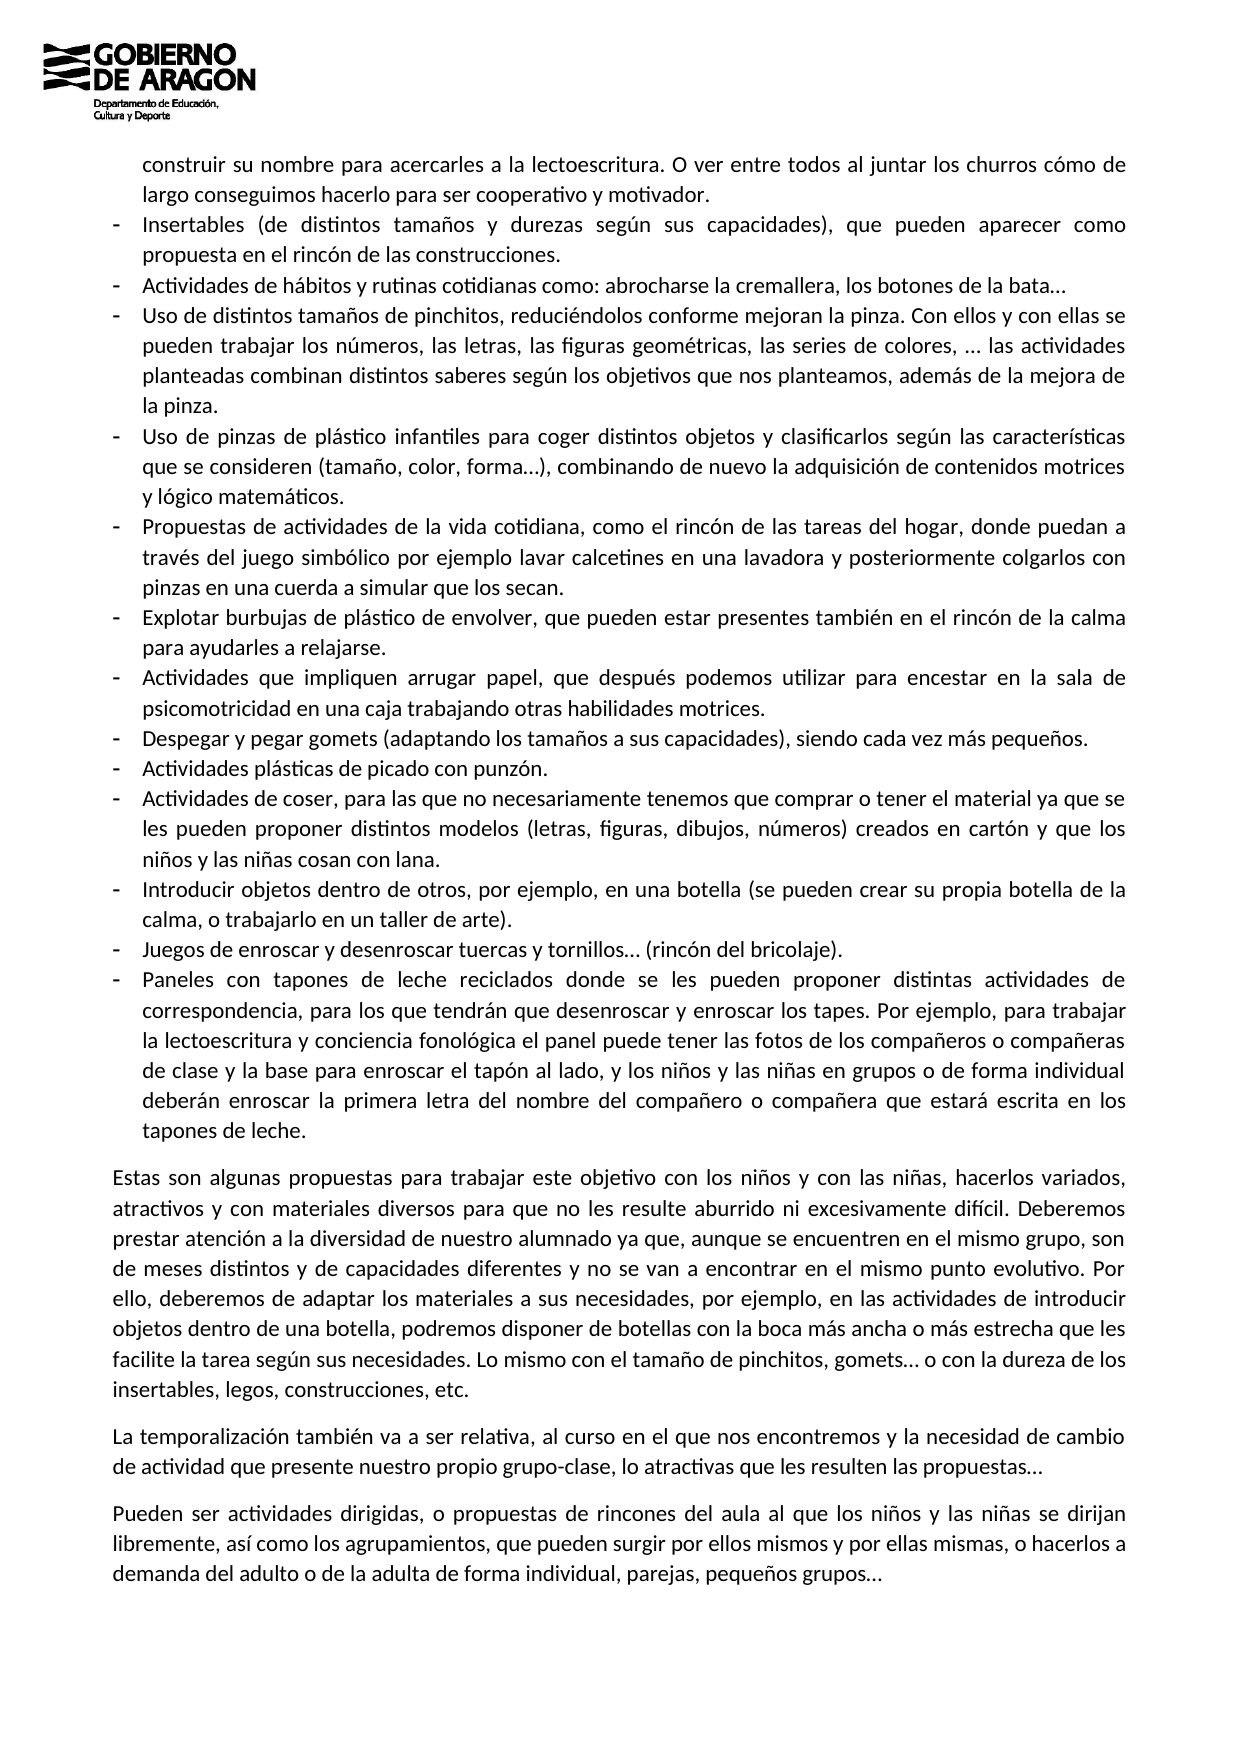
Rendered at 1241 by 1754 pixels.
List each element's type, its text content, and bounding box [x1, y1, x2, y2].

text La temporalización también va a ser relativa, al curso en el que nos encontremos y la necesidad de cambio de actividad que presente nuestro propio grupo-clase, lo atractivas que les resulten las propuestas… [112, 1422, 1128, 1480]
list Actividades que impliquen arrugar papel, que después podemos utilizar para encestar en la sala de psicomotricidad en una caja trabajando otras habilidades motrices. [112, 663, 1128, 722]
list Insertables (de distintos tamaños y durezas según sus capacidades), que pueden aparecer como propuesta en el rincón de las construcciones. [112, 210, 1128, 269]
list Explotar burbujas de plástico de envolver, que pueden estar presentes también en el rincón de la calma para ayudarles a relajarse. [112, 603, 1128, 661]
list Introducir objetos dentro de otros, por ejemplo, en una botella (se pueden crear su propia botella de la calma, o trabajarlo en un taller de arte). [112, 875, 1128, 933]
list Despegar y pegar gomets (adaptando los tamaños a sus capacidades), siendo cada vez más pequeños. [112, 724, 1128, 752]
list Juegos de enroscar y desenroscar tuercas y tornillos… (rincón del bricolaje). [112, 935, 1128, 963]
list Actividades de hábitos y rutinas cotidianas como: abrocharse la cremallera, los botones de la bata… [112, 271, 1128, 299]
list Uso de pinzas de plástico infantiles para coger distintos objetos y clasificarlos según las características que se consideren (tamaño, color, forma…), combinando de nuevo la adquisición de contenidos motrices y lógico matemáticos. [112, 422, 1128, 510]
list Actividades de coser, para las que no necesariamente tenemos que comprar o tener el material ya que se les pueden proponer distintos modelos (letras, figuras, dibujos, números) creados en cartón y que los niños y las niñas cosan con lana. [112, 784, 1128, 873]
list Paneles con tapones de leche reciclados donde se les pueden proponer distintas actividades de correspondencia, para los que tendrán que desenroscar y enroscar los tapes. Por ejemplo, para trabajar la lectoescritura y conciencia fonológica el panel puede tener las fotos de los compañeros o compañeras de clase y la base para enroscar el tapón al lado, y los niños y las niñas en grupos o de forma individual deberán enroscar la primera letra del nombre del compañero o compañera que estará escrita en los tapones de leche. [112, 966, 1128, 1145]
picture [17, 12, 281, 141]
text Estas son algunas propuestas para trabajar este objetivo con los niños y con las niñas, hacerlos variados, atractivos y con materiales diversos para que no les resulte aburrido ni excesivamente difícil. Deberemos prestar atención a la diversidad de nuestro alumnado ya que, aunque se encuentren en el mismo grupo, son de meses distintos y de capacidades diferentes y no se van a encontrar en el mismo punto evolutivo. Por ello, deberemos de adaptar los materiales a sus necesidades, por ejemplo, en las actividades de introducir objetos dentro de una botella, podremos disponer de botellas con la boca más ancha o más estrecha que les facilite la tarea según sus necesidades. Lo mismo con el tamaño de pinchitos, gomets… o con la dureza de los insertables, legos, construcciones, etc. [112, 1163, 1128, 1403]
list Propuestas de actividades de la vida cotidiana, como el rincón de las tareas del hogar, donde puedan a través del juego simbólico por ejemplo lavar calcetines en una lavadora y posteriormente colgarlos con pinzas en una cuerda a simular que los secan. [112, 512, 1128, 601]
list Uso de distintos tamaños de pinchitos, reduciéndolos conforme mejoran la pinza. Con ellos y con ellas se pueden trabajar los números, las letras, las figuras geométricas, las series de colores, … las actividades planteadas combinan distintos saberes según los objetivos que nos planteamos, además de la mejora de la pinza. [112, 301, 1128, 420]
text Pueden ser actividades dirigidas, o propuestas de rincones del aula al que los niños y las niñas se dirijan libremente, así como los agrupamientos, que pueden surgir por ellos mismos y por ellas mismas, o hacerlos a demanda del adulto o de la adulta de forma individual, parejas, pequeños grupos… [112, 1499, 1128, 1587]
list Actividades plásticas de picado con punzón. [112, 754, 1128, 782]
